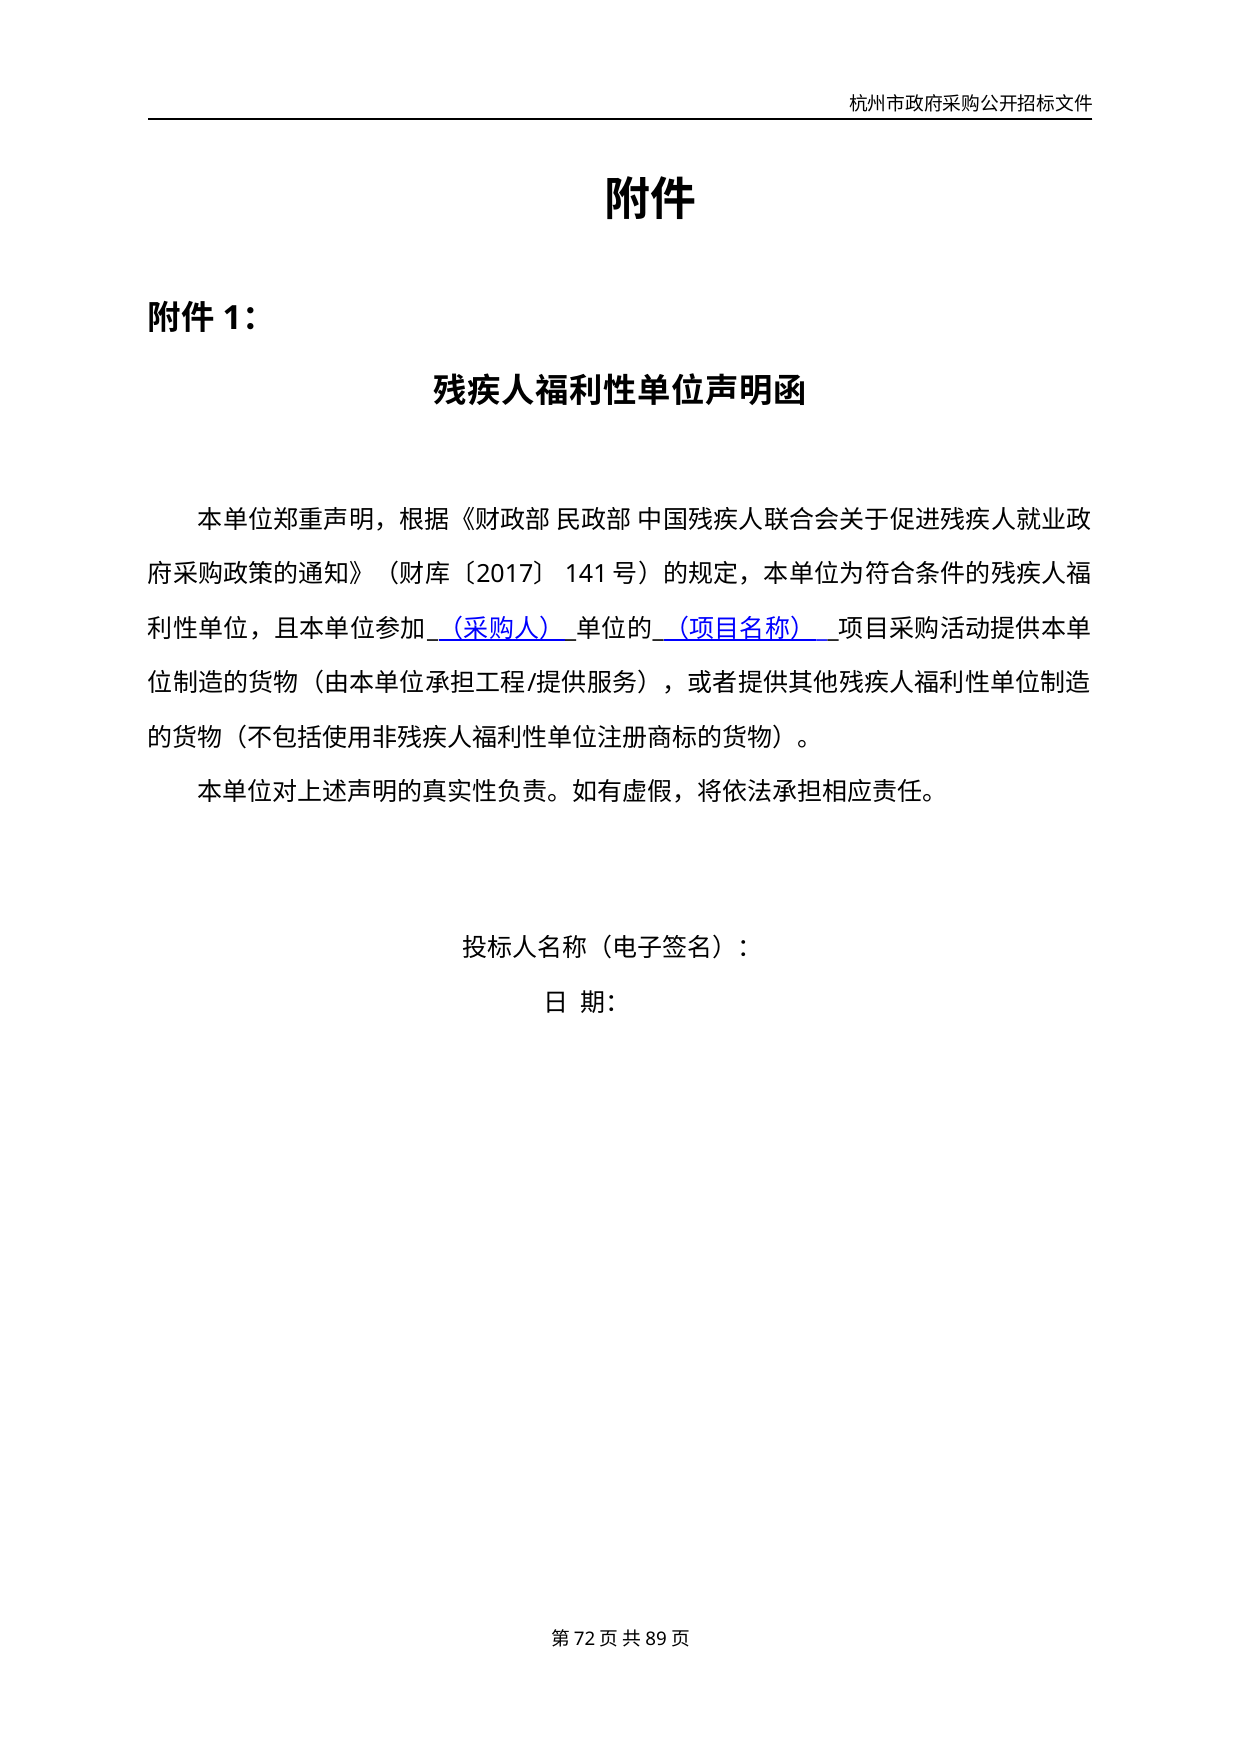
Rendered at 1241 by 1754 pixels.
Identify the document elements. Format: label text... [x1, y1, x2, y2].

text 本单位对上述声明的真实性负责。如有虚假，将依法承担相应责任。 [148, 771, 1092, 808]
text 附件1： [148, 291, 1092, 339]
text 日 期： [148, 982, 930, 1018]
subtitle 附件 [282, 162, 1092, 228]
text 本单位郑重声明，根据《财政部 民政部 中国残疾人联合会关于促进残疾人就业政府采购政策的通知》（财库〔2017〕 141号）的规定，本单位为符合条件的残疾人福利性单位，且本单位参加_（采购人）_单位的_（项目名称）__项目采购活动提供本单位制造的货物（由本单位承担工程/提供服务），或者提供其他残疾人福利性单位制造的货物（不包括使用非残疾人福利性单位注册商标的货物）。 [148, 499, 1092, 753]
text 投标人名称（电子签名）： [148, 928, 930, 964]
text 残疾人福利性单位声明函 [148, 363, 1092, 412]
